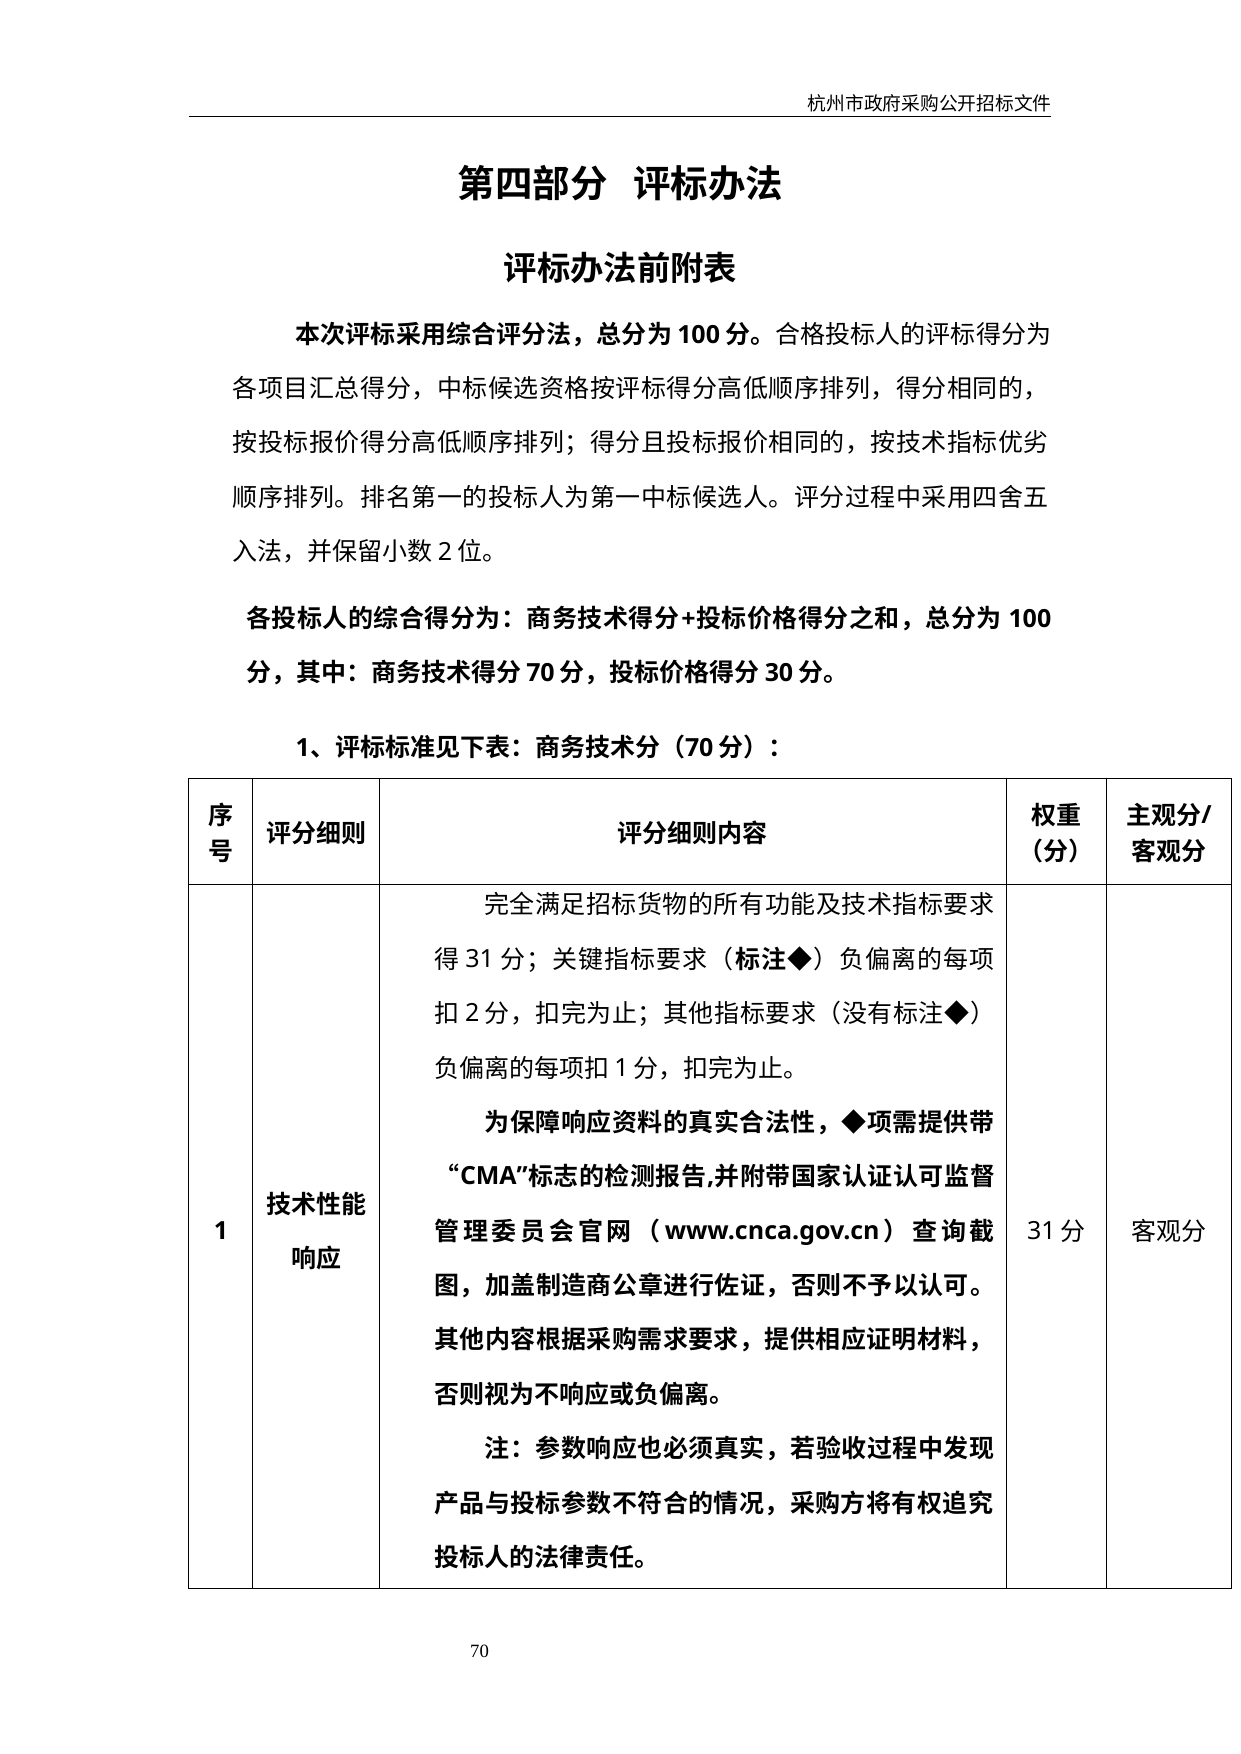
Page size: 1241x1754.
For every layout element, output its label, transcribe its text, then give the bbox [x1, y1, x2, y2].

table_header 评分细则 [253, 779, 379, 884]
table_header 主观分/客观分 [1107, 779, 1231, 884]
table_header 序号 [189, 779, 252, 884]
text 第四部分 评标办法 [189, 153, 1051, 208]
text 本次评标采用综合评分法，总分为100分。合格投标人的评标得分为各项目汇总得分，中标候选资格按评标得分高低顺序排列，得分相同的，按投标报价得分高低顺序排列；得分且投标报价相同的，按技术指标优劣顺序排列。排名第一的投标人为第一中标候选人。评分过程中采用四舍五入法，并保留小数2位。 [233, 314, 1051, 568]
table_cell 1 [189, 885, 252, 1588]
text 评标办法前附表 [189, 242, 1051, 290]
table_cell 31分 [1007, 885, 1106, 1588]
text 1、评标标准见下表：商务技术分（70分）： [233, 720, 1051, 766]
table_header 评分细则内容 [380, 779, 1006, 884]
text 各投标人的综合得分为：商务技术得分+投标价格得分之和，总分为100分，其中：商务技术得分70分，投标价格得分30分。 [246, 598, 1051, 689]
table_cell 技术性能 响应 [253, 885, 379, 1588]
table_cell 客观分 [1107, 885, 1231, 1588]
table_header 权重（分） [1007, 779, 1106, 884]
table_cell 完全满足招标货物的所有功能及技术指标要求得31分；关键指标要求（标注◆）负偏离的每项扣2分，扣完为止；其他指标要求（没有标注◆）负偏离的每项扣1分，扣完为止。 为保障响应资料的真实合法性，◆项需提供带“CMA”标志的检测报告,并附带国家认证认可监督管理委员会官网（www.cnca.gov.cn）查询截图，加盖制造商公章进行佐证，否则不予以认可。其他内容根据采购需求要求，提供相应证明材料，否则视为不响应或负偏离。 注：参数响应也必须真实，若验收过程中发现产品与投标参数不符合的情况，采购方将有权追究投标人的法律责任。 [380, 885, 1006, 1588]
